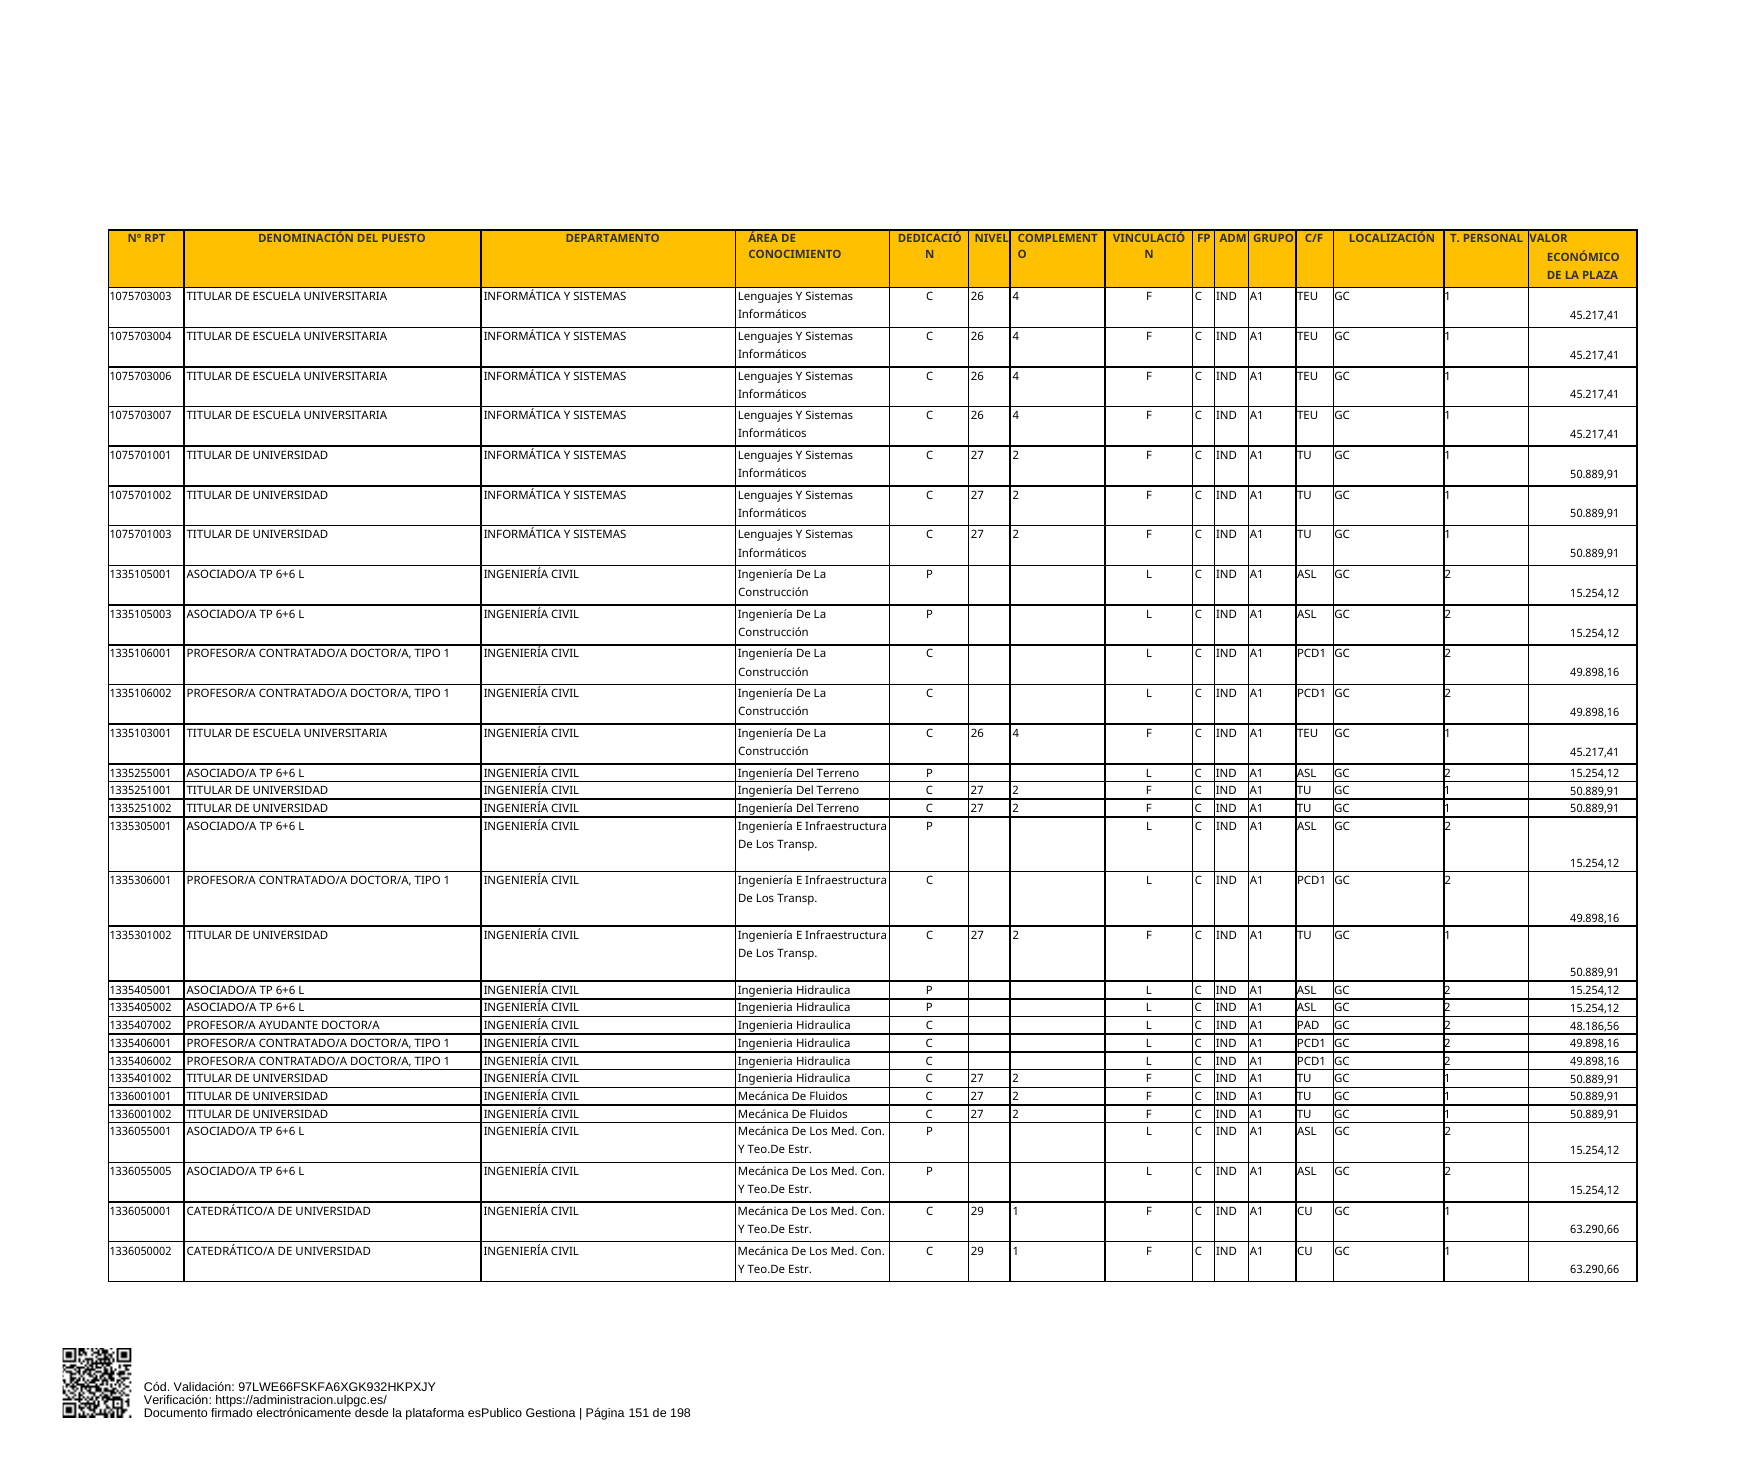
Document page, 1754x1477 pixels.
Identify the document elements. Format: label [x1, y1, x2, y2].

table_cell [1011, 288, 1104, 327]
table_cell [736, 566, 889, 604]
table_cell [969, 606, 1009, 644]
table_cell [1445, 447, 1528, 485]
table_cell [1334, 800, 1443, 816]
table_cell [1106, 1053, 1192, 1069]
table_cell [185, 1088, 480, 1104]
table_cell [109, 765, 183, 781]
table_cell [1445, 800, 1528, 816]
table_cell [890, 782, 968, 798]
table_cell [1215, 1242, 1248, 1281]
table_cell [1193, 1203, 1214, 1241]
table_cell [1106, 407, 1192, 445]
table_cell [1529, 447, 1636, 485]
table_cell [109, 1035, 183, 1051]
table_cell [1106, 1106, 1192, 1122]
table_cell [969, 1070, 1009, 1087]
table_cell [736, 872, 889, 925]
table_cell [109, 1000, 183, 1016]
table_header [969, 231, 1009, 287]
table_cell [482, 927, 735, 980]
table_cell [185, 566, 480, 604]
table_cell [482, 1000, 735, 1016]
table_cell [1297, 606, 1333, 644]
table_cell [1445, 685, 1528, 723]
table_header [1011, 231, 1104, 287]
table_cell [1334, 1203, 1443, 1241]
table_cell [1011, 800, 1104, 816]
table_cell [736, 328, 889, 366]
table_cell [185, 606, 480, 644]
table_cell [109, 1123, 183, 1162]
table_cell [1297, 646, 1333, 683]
picture [62, 1348, 132, 1418]
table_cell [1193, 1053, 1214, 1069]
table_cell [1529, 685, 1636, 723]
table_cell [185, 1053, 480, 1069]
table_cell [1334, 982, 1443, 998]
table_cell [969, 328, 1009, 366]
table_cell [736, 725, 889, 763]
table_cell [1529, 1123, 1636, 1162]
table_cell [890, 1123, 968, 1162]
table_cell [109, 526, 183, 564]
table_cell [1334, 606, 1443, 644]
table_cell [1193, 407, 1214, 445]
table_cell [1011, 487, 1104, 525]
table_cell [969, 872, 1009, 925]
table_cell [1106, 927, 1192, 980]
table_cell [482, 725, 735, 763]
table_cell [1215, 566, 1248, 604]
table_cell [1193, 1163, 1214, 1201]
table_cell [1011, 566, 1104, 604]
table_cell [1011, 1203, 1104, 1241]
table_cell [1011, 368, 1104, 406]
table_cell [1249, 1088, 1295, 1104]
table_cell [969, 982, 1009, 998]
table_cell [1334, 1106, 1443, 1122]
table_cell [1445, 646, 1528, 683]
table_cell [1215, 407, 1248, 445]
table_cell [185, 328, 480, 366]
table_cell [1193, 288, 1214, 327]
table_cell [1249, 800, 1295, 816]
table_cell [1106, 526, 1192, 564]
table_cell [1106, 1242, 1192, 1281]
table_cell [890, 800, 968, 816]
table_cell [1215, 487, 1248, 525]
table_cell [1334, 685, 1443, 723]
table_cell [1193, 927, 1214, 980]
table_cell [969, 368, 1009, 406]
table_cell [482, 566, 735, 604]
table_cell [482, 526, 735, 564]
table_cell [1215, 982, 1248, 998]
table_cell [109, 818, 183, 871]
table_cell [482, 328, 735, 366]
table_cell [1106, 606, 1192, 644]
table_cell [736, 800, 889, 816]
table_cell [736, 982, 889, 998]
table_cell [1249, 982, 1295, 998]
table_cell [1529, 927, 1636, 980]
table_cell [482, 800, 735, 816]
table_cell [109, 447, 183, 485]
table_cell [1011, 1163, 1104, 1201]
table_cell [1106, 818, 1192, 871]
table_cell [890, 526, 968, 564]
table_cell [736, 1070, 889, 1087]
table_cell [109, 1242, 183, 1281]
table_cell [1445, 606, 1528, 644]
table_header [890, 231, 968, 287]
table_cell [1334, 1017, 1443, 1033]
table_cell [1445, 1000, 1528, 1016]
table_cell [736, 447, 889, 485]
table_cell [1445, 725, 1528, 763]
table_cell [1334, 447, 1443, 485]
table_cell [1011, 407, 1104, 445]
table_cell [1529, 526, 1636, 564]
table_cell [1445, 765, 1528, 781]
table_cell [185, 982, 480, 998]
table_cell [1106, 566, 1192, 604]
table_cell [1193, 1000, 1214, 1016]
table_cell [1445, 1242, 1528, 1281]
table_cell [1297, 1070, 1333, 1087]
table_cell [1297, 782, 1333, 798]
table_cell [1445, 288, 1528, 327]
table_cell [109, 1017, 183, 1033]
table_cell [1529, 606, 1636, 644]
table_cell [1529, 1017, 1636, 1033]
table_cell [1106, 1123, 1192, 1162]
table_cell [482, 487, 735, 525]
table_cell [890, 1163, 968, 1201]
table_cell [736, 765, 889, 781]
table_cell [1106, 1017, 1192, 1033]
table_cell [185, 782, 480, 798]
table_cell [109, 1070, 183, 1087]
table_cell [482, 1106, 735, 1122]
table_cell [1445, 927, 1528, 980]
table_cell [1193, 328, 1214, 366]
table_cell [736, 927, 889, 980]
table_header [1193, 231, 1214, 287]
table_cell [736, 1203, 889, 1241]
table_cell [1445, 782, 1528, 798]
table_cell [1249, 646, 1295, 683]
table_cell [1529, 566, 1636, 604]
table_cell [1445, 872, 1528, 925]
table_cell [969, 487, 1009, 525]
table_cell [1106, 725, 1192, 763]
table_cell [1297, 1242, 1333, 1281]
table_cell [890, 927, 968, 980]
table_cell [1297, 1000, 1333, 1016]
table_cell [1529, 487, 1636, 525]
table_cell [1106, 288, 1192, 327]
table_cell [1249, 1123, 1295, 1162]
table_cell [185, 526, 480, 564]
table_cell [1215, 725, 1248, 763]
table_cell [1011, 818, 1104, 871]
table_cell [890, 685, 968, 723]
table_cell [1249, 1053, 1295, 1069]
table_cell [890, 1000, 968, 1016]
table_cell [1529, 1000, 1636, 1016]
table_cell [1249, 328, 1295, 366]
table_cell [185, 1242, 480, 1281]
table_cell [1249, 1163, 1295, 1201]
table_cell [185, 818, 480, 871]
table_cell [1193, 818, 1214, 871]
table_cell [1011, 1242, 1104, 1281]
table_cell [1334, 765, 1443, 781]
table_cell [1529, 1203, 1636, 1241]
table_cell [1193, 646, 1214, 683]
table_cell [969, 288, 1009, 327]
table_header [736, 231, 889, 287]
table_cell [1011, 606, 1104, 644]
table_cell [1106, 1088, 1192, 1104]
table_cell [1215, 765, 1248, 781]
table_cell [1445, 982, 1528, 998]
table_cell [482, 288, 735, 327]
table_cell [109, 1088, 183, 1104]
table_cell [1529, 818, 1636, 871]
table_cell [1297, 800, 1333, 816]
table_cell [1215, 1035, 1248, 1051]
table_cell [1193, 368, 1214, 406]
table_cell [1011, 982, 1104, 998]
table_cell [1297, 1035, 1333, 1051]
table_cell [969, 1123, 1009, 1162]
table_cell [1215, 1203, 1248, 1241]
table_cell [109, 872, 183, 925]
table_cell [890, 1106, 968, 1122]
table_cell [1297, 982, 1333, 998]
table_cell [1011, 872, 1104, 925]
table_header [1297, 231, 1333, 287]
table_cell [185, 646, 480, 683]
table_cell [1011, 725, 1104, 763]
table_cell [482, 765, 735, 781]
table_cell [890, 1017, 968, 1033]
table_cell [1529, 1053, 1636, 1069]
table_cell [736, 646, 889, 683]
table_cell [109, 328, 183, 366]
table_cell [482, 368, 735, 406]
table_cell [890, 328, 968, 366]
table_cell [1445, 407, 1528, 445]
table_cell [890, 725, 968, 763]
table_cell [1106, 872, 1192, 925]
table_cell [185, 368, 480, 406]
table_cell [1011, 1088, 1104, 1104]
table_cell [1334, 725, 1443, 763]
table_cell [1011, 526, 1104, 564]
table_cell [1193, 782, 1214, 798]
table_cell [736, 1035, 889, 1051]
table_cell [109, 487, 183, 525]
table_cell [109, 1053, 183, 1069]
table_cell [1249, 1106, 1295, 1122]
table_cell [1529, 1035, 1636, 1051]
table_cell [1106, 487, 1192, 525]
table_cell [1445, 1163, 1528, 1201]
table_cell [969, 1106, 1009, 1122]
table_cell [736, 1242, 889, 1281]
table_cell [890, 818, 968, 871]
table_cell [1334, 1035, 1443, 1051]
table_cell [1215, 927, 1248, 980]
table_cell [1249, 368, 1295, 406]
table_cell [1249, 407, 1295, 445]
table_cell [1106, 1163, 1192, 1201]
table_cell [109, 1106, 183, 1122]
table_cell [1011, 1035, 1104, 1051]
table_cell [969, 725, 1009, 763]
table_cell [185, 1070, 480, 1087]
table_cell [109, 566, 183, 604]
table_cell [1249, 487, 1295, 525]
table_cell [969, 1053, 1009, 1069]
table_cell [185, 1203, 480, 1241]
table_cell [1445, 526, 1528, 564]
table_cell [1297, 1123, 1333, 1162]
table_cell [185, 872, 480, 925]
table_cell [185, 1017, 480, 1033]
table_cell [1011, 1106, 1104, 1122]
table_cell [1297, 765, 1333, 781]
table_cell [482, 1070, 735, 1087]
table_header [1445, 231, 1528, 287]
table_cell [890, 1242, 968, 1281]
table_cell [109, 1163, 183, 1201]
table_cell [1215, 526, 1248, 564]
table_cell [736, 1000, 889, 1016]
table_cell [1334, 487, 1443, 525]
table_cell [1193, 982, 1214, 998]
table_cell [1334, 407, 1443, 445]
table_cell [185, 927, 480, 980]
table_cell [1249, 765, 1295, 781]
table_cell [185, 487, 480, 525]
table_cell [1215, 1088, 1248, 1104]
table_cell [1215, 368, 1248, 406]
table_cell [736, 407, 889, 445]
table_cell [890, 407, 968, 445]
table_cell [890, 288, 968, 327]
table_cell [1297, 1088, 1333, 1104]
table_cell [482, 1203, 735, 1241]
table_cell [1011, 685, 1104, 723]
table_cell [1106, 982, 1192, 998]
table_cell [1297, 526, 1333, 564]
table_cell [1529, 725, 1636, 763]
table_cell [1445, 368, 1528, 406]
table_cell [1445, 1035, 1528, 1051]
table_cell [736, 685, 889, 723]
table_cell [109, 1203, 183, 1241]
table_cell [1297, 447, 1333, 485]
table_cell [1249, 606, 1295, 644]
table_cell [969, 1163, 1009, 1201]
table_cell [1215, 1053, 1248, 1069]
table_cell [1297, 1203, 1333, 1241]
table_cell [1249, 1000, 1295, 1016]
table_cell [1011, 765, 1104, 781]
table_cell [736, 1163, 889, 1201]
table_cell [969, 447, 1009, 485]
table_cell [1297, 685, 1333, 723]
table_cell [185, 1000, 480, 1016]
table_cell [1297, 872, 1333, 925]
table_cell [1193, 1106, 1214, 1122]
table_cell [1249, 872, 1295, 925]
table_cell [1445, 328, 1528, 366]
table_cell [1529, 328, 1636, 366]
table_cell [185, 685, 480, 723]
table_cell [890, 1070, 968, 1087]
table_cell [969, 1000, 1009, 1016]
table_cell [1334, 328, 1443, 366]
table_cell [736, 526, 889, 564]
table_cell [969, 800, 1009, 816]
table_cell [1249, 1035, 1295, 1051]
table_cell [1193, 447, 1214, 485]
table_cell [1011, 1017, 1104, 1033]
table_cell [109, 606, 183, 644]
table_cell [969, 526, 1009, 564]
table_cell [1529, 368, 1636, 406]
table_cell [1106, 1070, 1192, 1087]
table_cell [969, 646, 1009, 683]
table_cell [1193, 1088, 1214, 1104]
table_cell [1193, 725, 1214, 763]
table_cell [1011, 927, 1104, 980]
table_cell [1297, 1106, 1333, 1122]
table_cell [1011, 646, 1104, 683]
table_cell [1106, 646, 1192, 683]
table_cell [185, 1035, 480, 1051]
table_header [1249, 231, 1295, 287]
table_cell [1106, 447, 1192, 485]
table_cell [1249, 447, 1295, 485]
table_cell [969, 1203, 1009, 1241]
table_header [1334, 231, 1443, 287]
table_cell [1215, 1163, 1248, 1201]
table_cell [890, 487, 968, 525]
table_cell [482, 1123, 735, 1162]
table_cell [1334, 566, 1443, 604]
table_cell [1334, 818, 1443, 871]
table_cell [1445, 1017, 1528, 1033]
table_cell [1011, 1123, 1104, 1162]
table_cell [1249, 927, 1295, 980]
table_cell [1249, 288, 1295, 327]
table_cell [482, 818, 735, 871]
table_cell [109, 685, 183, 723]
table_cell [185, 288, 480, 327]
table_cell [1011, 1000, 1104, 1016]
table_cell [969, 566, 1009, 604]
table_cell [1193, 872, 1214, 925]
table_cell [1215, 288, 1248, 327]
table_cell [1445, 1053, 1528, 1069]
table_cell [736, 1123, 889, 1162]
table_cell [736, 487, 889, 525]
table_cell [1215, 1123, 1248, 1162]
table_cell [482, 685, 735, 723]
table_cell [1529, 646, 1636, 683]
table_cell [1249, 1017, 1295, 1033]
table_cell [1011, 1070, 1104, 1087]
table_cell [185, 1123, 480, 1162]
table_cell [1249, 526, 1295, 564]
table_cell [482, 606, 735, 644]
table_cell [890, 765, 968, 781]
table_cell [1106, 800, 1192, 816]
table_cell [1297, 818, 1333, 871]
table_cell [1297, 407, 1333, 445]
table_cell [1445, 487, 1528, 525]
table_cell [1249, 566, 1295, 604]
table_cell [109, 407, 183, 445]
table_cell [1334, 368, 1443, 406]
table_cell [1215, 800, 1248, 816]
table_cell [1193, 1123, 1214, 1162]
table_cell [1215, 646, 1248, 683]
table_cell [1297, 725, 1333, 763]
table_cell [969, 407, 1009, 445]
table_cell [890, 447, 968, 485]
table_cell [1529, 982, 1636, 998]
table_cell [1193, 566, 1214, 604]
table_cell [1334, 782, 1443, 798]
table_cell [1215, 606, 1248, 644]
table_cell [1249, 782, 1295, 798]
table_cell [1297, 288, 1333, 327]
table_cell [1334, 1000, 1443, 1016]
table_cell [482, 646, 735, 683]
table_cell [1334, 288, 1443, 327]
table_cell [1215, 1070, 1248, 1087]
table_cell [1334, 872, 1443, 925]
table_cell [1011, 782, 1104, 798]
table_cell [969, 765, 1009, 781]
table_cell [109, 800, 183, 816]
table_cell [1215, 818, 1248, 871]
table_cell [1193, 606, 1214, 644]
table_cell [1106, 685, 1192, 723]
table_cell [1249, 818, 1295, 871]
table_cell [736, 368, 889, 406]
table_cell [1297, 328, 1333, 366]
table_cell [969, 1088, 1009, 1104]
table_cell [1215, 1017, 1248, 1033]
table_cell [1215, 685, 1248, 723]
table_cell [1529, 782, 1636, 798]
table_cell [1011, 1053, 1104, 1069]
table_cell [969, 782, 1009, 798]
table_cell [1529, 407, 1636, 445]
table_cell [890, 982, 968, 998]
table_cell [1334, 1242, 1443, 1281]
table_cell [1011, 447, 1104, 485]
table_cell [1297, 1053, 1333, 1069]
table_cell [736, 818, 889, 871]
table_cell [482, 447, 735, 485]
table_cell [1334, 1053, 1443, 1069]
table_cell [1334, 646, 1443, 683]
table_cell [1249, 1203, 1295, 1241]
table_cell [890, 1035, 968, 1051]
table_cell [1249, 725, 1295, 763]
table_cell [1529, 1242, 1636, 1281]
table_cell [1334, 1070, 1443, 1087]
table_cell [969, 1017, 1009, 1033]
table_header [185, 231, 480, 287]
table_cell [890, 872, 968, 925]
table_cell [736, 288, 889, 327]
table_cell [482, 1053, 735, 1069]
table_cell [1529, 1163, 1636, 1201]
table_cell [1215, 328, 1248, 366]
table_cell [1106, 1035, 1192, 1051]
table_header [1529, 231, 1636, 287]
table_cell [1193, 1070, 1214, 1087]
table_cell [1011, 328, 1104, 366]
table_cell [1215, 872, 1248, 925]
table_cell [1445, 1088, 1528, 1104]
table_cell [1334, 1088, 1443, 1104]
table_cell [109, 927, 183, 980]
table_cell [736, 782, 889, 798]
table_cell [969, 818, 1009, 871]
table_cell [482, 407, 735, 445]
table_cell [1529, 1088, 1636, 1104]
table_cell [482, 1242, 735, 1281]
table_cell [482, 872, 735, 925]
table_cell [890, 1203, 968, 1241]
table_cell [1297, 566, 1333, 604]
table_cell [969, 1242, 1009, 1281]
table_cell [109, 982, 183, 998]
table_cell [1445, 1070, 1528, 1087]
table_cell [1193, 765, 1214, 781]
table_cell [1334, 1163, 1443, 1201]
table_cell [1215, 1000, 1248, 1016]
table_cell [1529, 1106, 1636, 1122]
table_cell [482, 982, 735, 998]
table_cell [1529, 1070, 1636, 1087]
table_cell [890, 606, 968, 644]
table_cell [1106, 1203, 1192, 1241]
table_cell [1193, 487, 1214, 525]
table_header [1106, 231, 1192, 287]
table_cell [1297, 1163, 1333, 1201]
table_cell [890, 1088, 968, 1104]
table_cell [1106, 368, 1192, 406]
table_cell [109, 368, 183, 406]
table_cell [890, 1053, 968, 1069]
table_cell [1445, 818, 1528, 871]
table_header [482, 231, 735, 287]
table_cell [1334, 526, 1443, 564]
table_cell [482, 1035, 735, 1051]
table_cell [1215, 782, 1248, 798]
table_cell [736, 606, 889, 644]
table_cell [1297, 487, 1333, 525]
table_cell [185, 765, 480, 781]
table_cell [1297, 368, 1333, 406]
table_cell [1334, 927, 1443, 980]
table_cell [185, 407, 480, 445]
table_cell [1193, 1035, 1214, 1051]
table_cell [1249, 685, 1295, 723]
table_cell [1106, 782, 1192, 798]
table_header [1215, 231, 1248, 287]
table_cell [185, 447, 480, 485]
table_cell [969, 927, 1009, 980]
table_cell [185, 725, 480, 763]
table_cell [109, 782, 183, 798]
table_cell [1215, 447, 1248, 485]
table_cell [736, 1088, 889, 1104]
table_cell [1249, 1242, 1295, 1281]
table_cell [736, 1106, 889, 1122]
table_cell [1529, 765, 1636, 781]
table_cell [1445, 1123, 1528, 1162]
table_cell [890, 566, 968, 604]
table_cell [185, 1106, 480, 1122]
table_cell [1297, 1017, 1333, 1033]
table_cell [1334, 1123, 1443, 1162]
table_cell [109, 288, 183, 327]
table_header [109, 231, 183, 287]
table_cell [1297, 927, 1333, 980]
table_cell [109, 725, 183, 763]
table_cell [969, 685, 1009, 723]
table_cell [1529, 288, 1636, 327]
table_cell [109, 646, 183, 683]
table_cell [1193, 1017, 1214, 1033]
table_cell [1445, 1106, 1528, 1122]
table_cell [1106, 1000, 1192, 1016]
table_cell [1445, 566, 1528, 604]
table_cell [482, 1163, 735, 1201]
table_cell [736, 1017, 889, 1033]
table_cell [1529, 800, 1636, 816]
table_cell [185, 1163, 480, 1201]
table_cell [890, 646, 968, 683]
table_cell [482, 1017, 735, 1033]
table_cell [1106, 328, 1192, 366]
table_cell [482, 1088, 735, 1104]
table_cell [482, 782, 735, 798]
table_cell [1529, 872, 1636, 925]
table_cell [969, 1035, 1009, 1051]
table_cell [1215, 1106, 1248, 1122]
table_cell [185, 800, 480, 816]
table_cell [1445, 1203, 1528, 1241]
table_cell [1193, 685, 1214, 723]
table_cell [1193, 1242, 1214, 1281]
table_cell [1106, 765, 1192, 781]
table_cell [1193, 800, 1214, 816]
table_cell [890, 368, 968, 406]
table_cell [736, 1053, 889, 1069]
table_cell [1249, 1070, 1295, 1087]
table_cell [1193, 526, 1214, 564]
